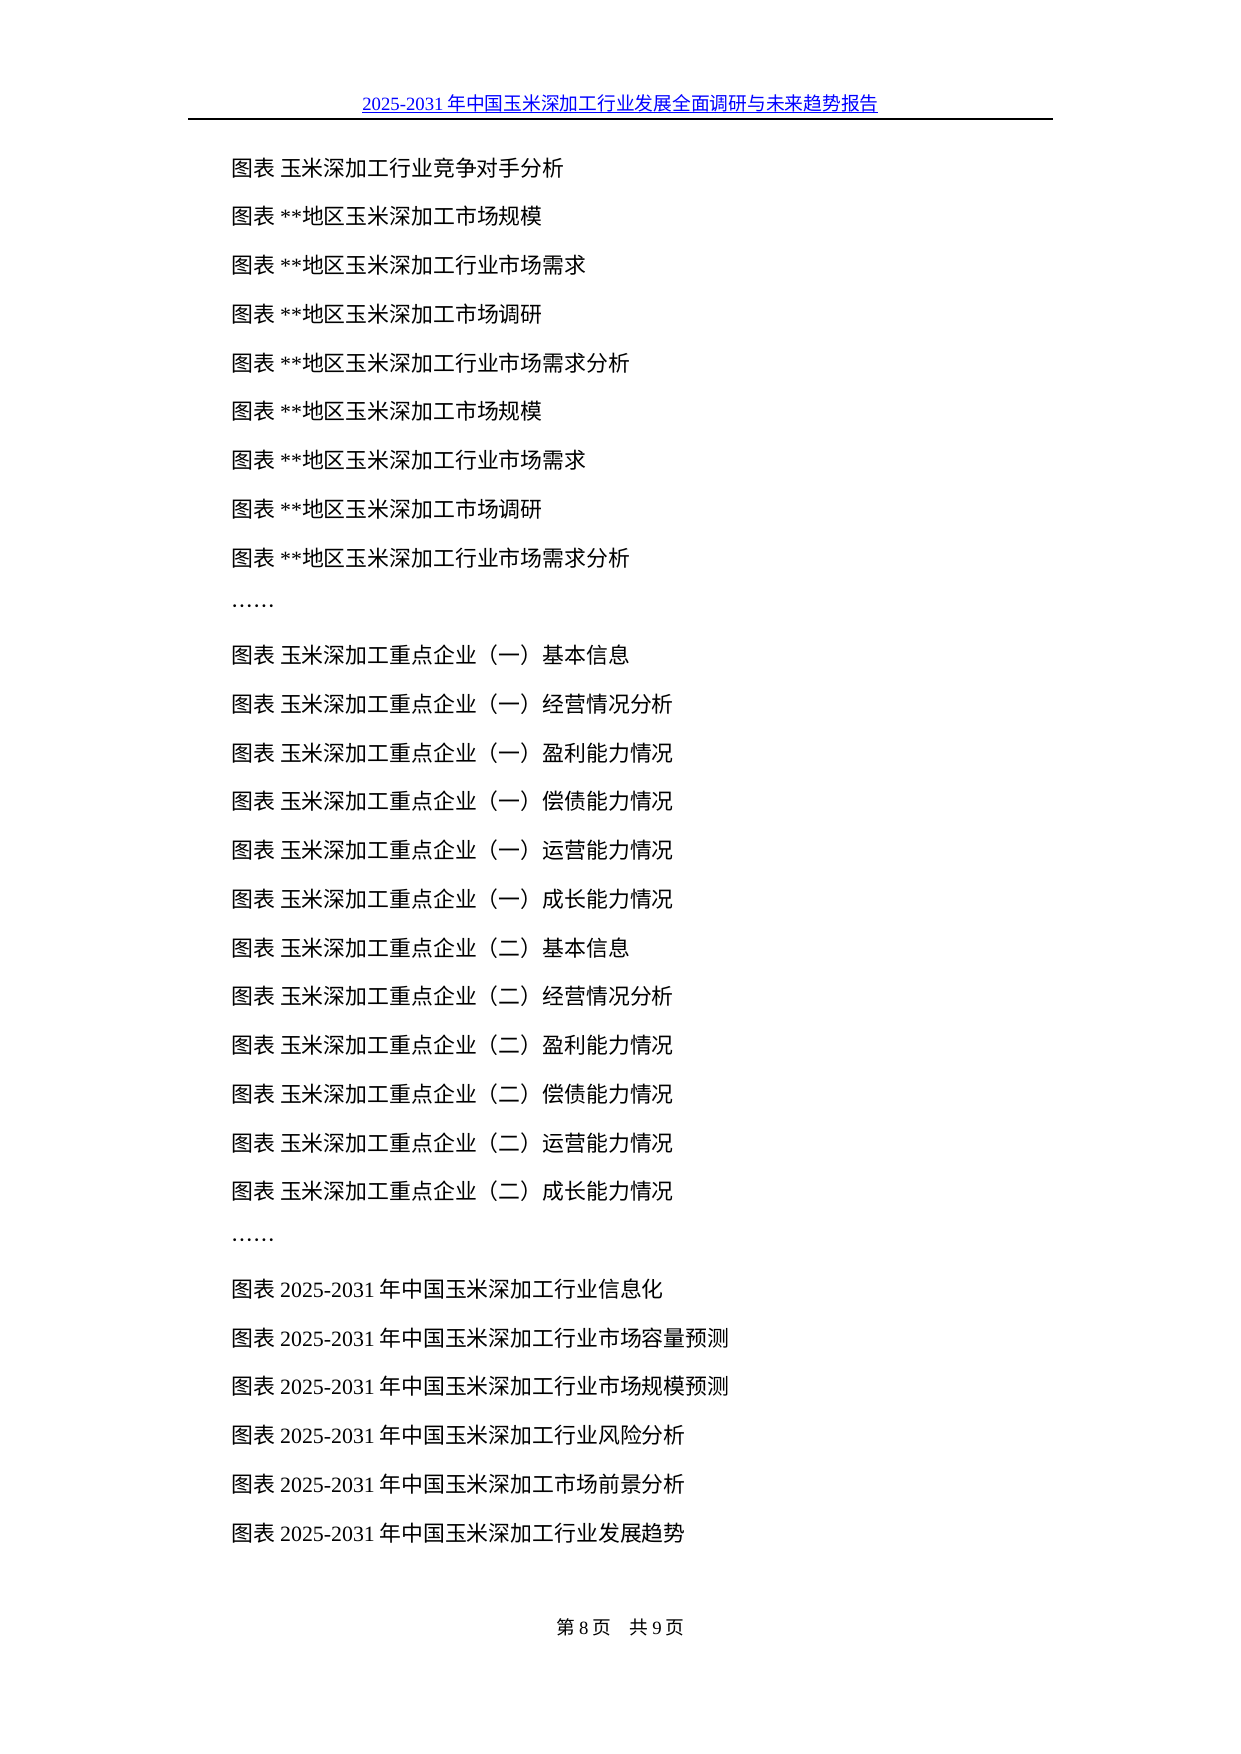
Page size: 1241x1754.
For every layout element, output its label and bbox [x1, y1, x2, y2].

text [187, 150, 1053, 1548]
